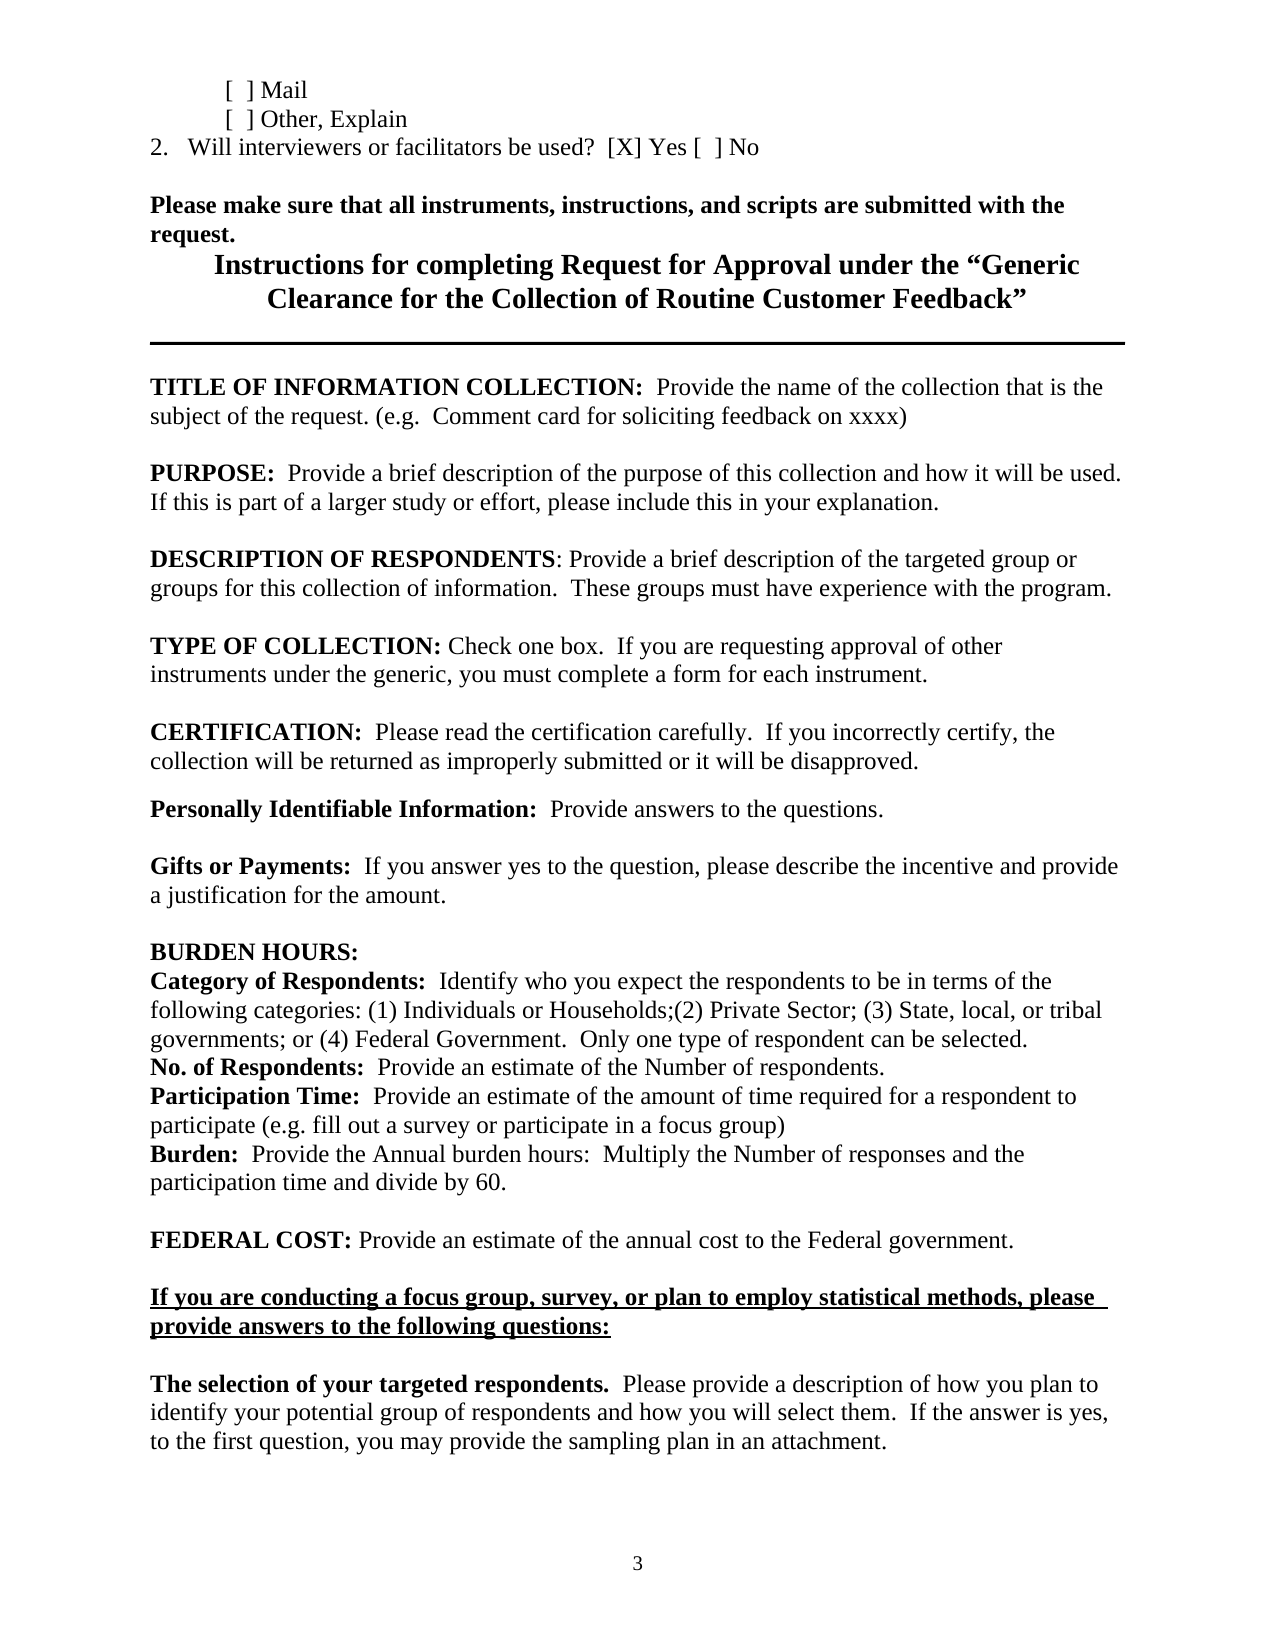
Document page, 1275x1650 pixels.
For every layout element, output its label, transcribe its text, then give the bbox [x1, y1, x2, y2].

text DESCRIPTION OF RESPONDENTS: Provide a brief description of the targeted group or groups for this collection of information. These groups must have experience with the program. [150, 544, 1125, 602]
text Please make sure that all instruments, instructions, and scripts are submitted with the request. [150, 190, 1125, 247]
text CERTIFICATION: Please read the certification carefully. If you incorrectly certify, the collection will be returned as improperly submitted or it will be disapproved. [150, 717, 1125, 774]
text PURPOSE: Provide a brief description of the purpose of this collection and how it will be used. If this is part of a larger study or effort, please include this in your explanation. [150, 458, 1125, 516]
text TITLE OF INFORMATION COLLECTION: Provide the name of the collection that is the subject of the request. (e.g. Comment card for soliciting feedback on xxxx) [150, 372, 1125, 429]
list Gifts or Payments: If you answer yes to the question, please describe the incentive and provide a justification for the amount. [150, 851, 1125, 909]
text [ ] Other, Explain [225, 104, 1125, 132]
subtitle Instructions for completing Request for Approval under the “Generic Clearance for the Collection of Routine Customer Feedback” [150, 247, 1144, 314]
text [ ] Mail [225, 75, 1125, 104]
text Personally Identifiable Information: Provide answers to the questions. [150, 794, 1125, 822]
text FEDERAL COST: Provide an estimate of the annual cost to the Federal government. [150, 1225, 1125, 1254]
list Will interviewers or facilitators be used? [X] Yes [ ] No [150, 132, 1125, 161]
text The selection of your targeted respondents. Please provide a description of how you plan to identify your potential group of respondents and how you will select them. If the answer is yes, to the first question, you may provide the sampling plan in an attachment. [150, 1369, 1125, 1455]
text Burden: Provide the Annual burden hours: Multiply the Number of responses and the participation time and divide by 60. [150, 1139, 1125, 1196]
text If you are conducting a focus group, survey, or plan to employ statistical methods, please provide answers to the following questions: [150, 1282, 1125, 1340]
text BURDEN HOURS: [150, 937, 1125, 966]
text TYPE OF COLLECTION: Check one box. If you are requesting approval of other instruments under the generic, you must complete a form for each instrument. [150, 631, 1125, 688]
text No. of Respondents: Provide an estimate of the Number of respondents. [150, 1052, 1125, 1081]
text Participation Time: Provide an estimate of the amount of time required for a respondent to participate (e.g. fill out a survey or participate in a focus group) [150, 1081, 1125, 1139]
text Category of Respondents: Identify who you expect the respondents to be in terms of the following categories: (1) Individuals or Households;(2) Private Sector; (3) State, local, or tribal governments; or (4) Federal Government. Only one type of respondent can be selected. [150, 966, 1125, 1052]
